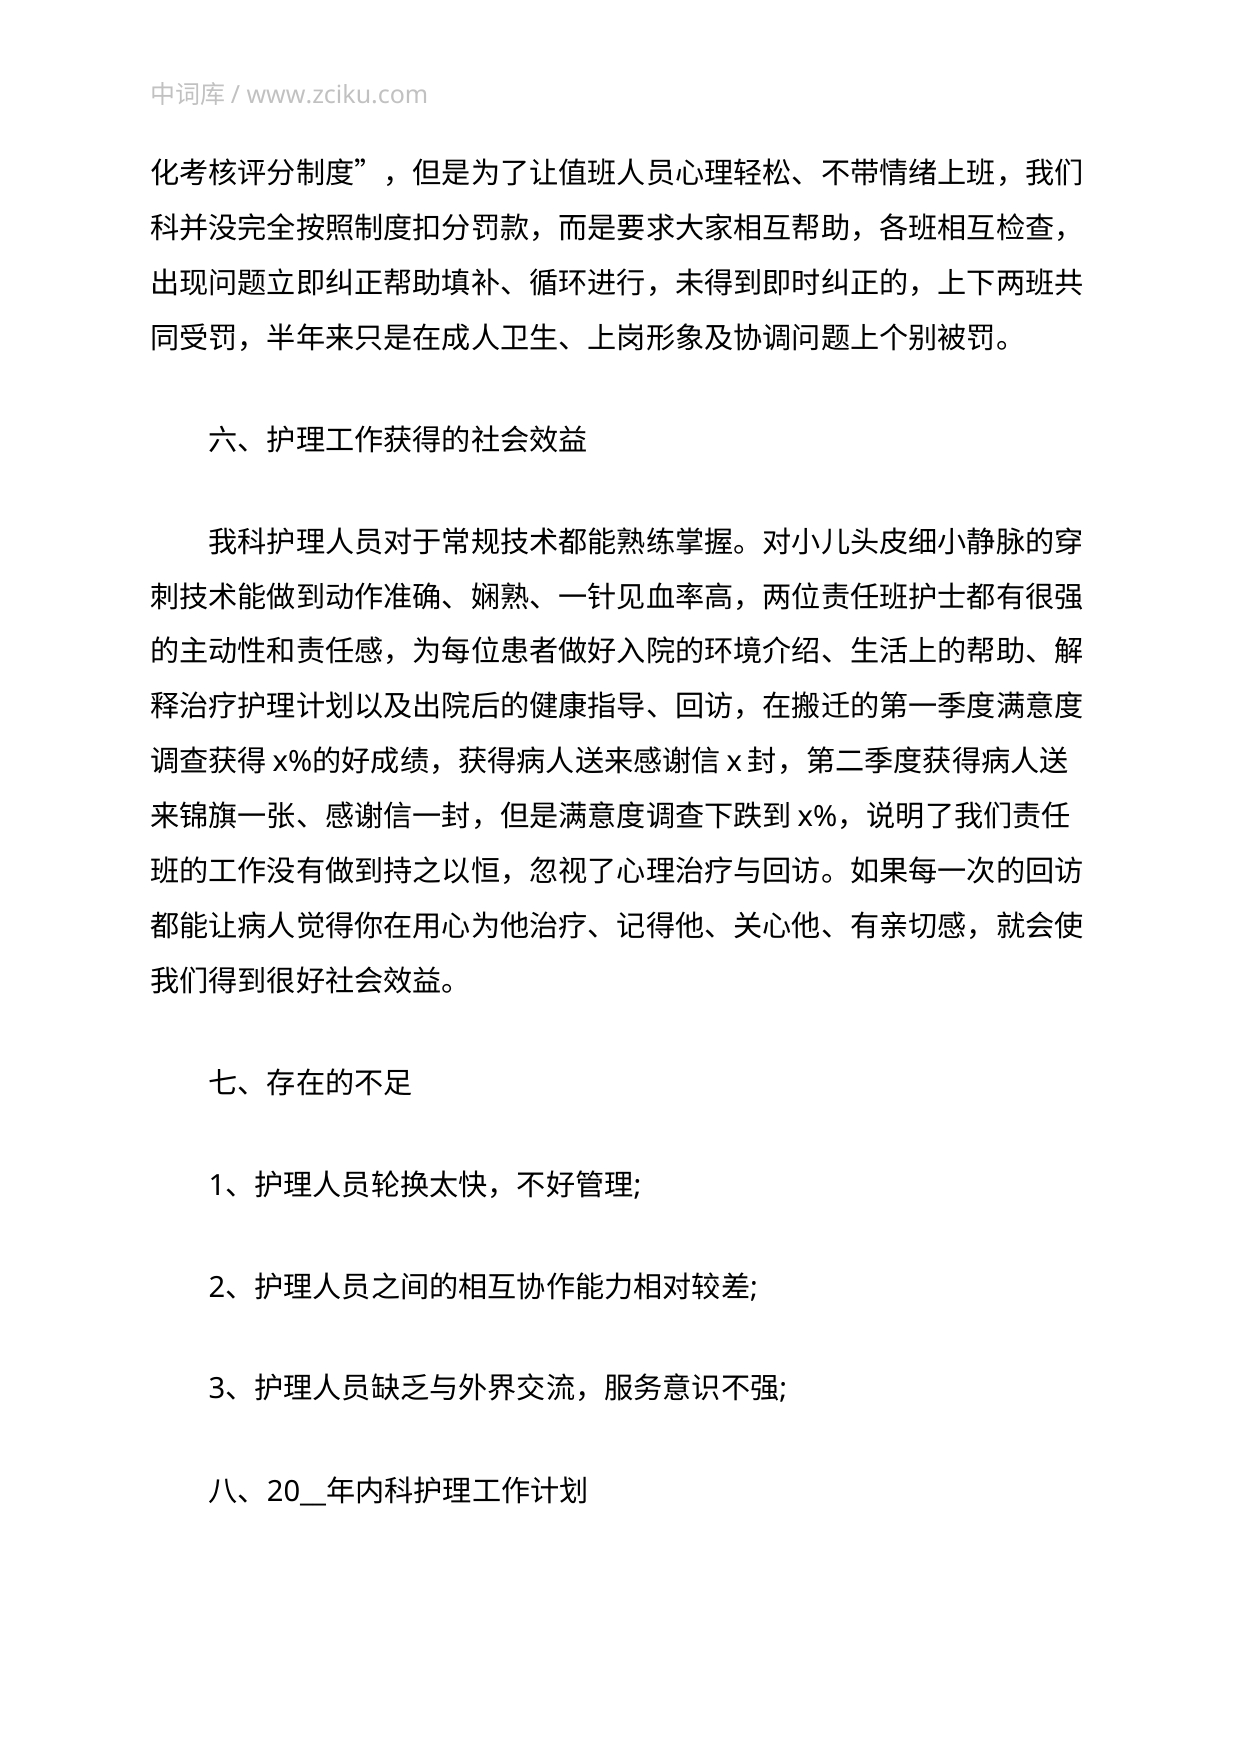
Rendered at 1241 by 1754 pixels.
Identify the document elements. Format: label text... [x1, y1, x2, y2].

text 3、护理人员缺乏与外界交流，服务意识不强; [150, 1365, 1090, 1407]
text 七、存在的不足 [150, 1059, 1090, 1102]
text 我科护理人员对于常规技术都能熟练掌握。对小儿头皮细小静脉的穿刺技术能做到动作准确、娴熟、一针见血率高，两位责任班护士都有很强的主动性和责任感，为每位患者做好入院的环境介绍、生活上的帮助、解释治疗护理计划以及出院后的健康指导、回访，在搬迁的第一季度满意度调查获得x%的好成绩，获得病人送来感谢信x封，第二季度获得病人送来锦旗一张、感谢信一封，但是满意度调查下跌到x%，说明了我们责任班的工作没有做到持之以恒，忽视了心理治疗与回访。如果每一次的回访都能让病人觉得你在用心为他治疗、记得他、关心他、有亲切感，就会使我们得到很好社会效益。 [150, 518, 1090, 1000]
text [150, 150, 1090, 357]
text 六、护理工作获得的社会效益 [150, 416, 1090, 459]
text 八、20__年内科护理工作计划 [150, 1467, 1090, 1509]
text 2、护理人员之间的相互协作能力相对较差; [150, 1263, 1090, 1306]
text 1、护理人员轮换太快，不好管理; [150, 1161, 1090, 1203]
